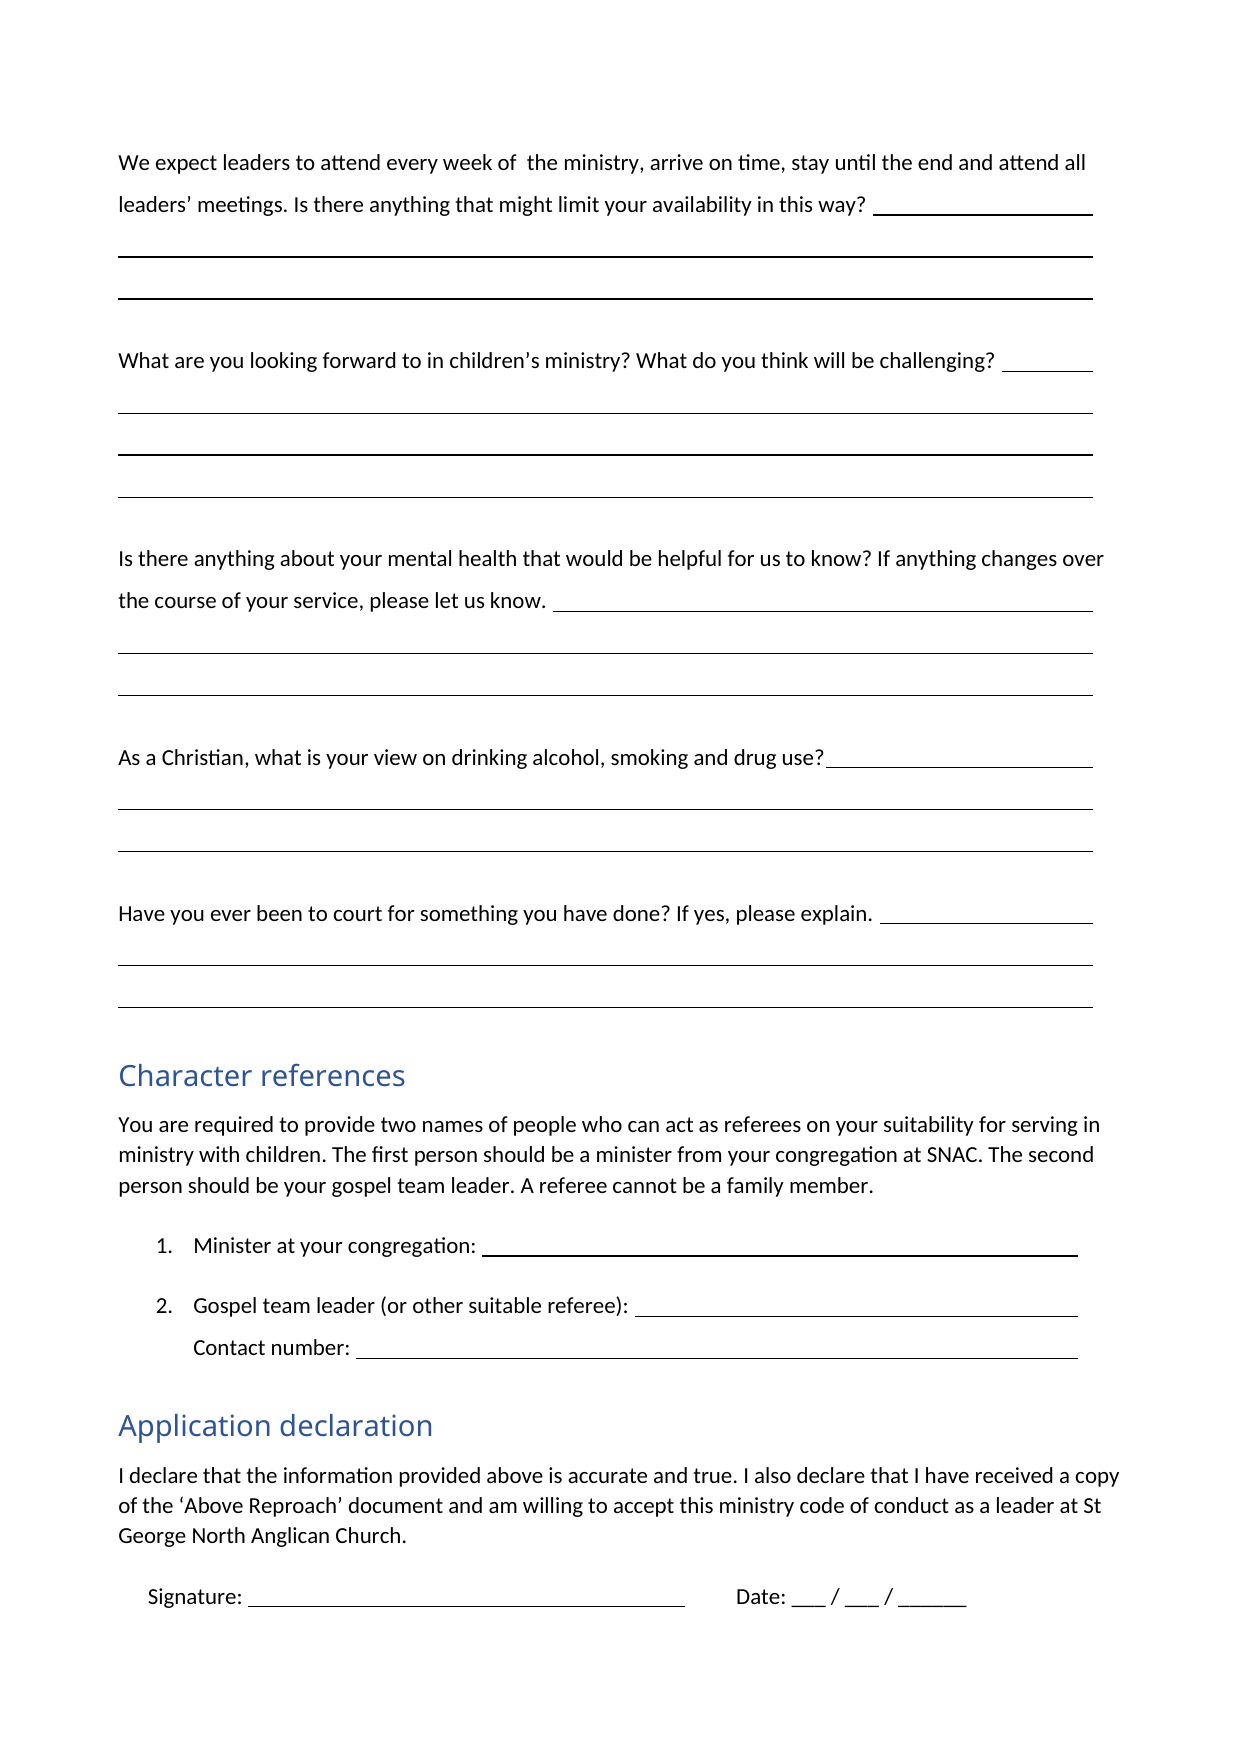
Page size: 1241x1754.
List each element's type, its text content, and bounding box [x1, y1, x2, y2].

text As a Christian, what is your view on drinking alcohol, smoking and drug use? [118, 743, 1122, 771]
text I declare that the information provided above is accurate and true. I also declare that I have received a copy of the ‘Above Reproach’ document and am willing to accept this ministry code of conduct as a leader at St George North Anglican Church. [118, 1461, 1122, 1549]
list Minister at your congregation: [156, 1231, 1122, 1259]
text What are you looking forward to in children’s ministry? What do you think will be challenging? [118, 346, 1122, 374]
subtitle Character references [118, 1055, 1122, 1095]
text Have you ever been to court for something you have done? If yes, please explain. [118, 899, 1122, 927]
text We expect leaders to attend every week of the ministry, arrive on time, stay until the end and attend all leaders’ meetings. Is there anything that might limit your availability in this way? [118, 148, 1122, 218]
text Is there anything about your mental health that would be helpful for us to know? If anything changes over the course of your service, please let us know. [118, 544, 1122, 614]
text You are required to provide two names of people who can act as referees on your suitability for serving in ministry with children. The first person should be a minister from your congregation at SNAC. The second person should be your gospel team leader. A referee cannot be a family member. [118, 1110, 1122, 1199]
list Gospel team leader (or other suitable referee): Contact number: [156, 1292, 1122, 1362]
subtitle Application declaration [118, 1406, 1122, 1445]
text Signature: Date: ___ / ___ / ______ [148, 1582, 1122, 1610]
